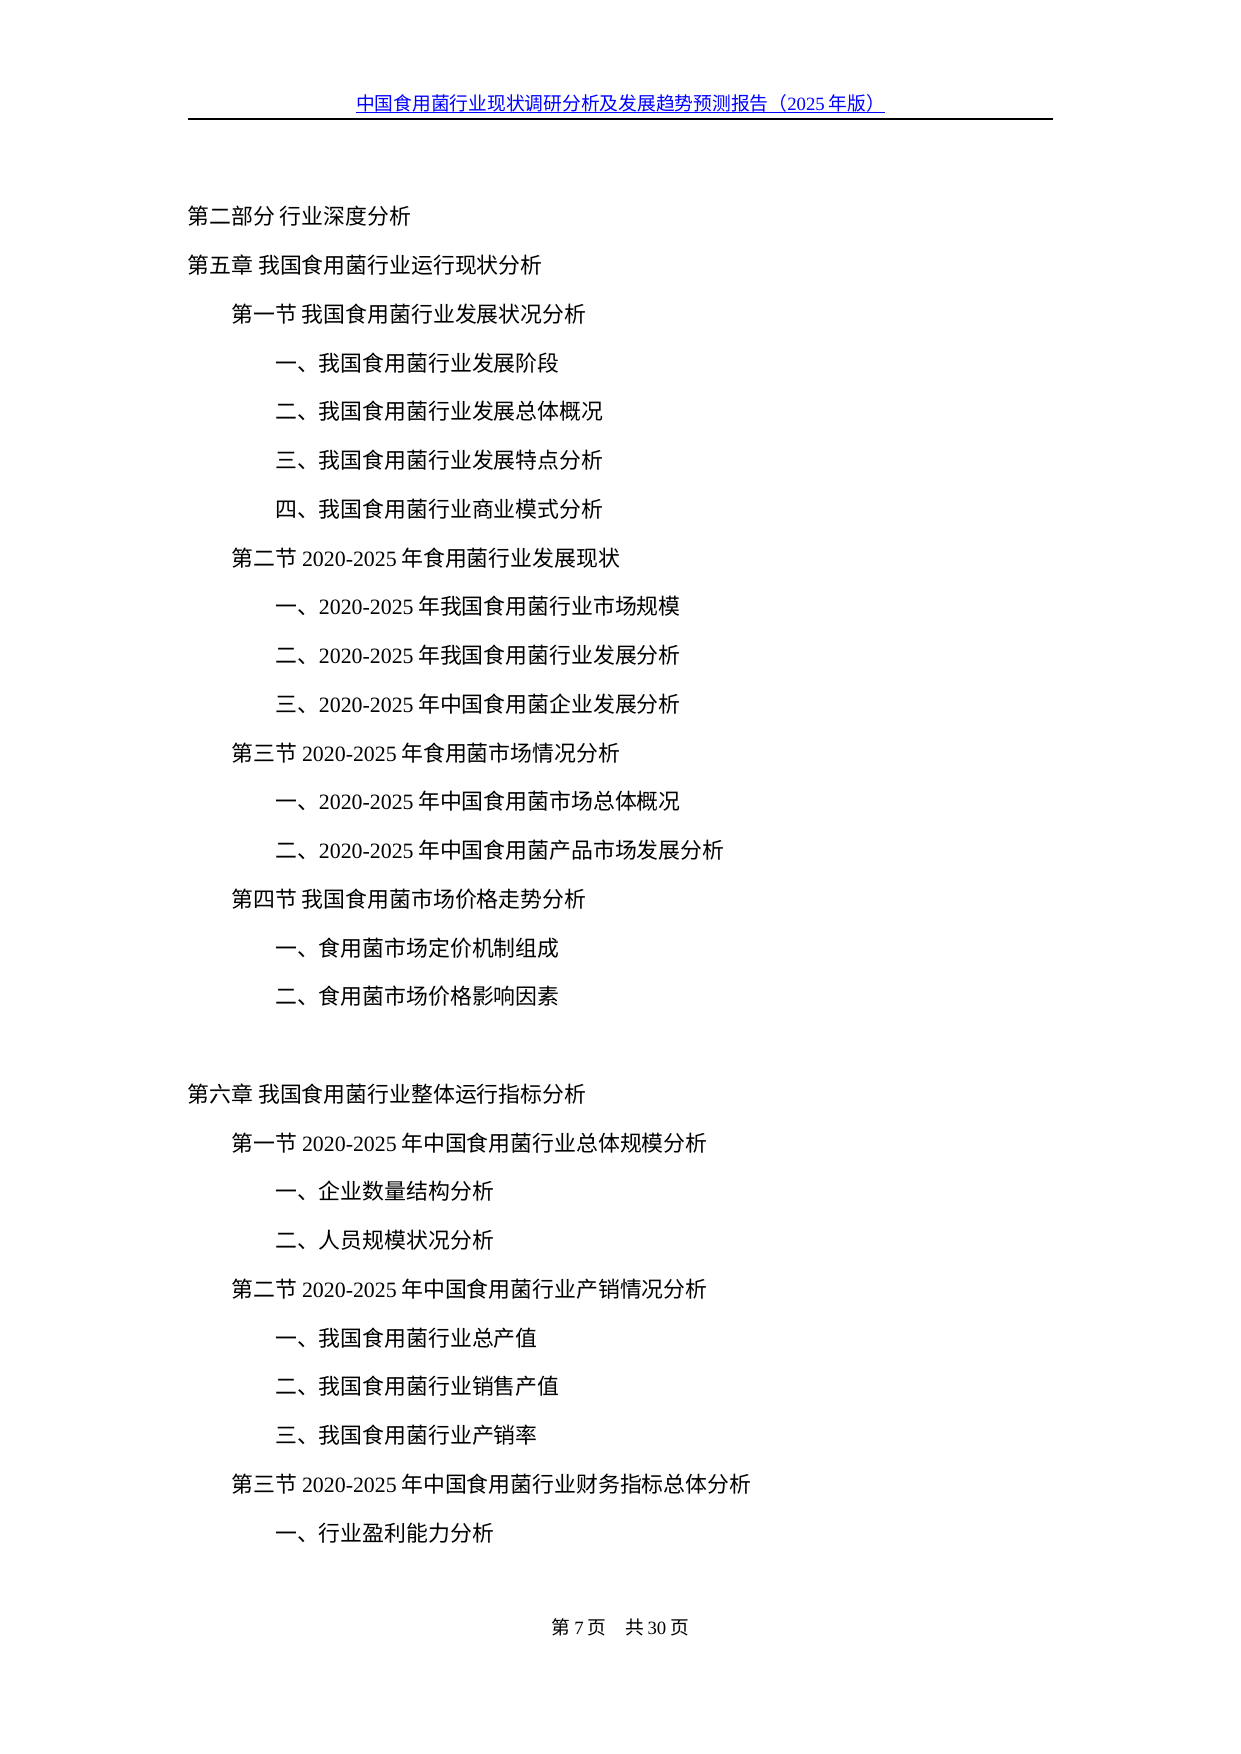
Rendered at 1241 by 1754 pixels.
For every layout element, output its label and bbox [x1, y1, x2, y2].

text [187, 150, 1053, 1548]
